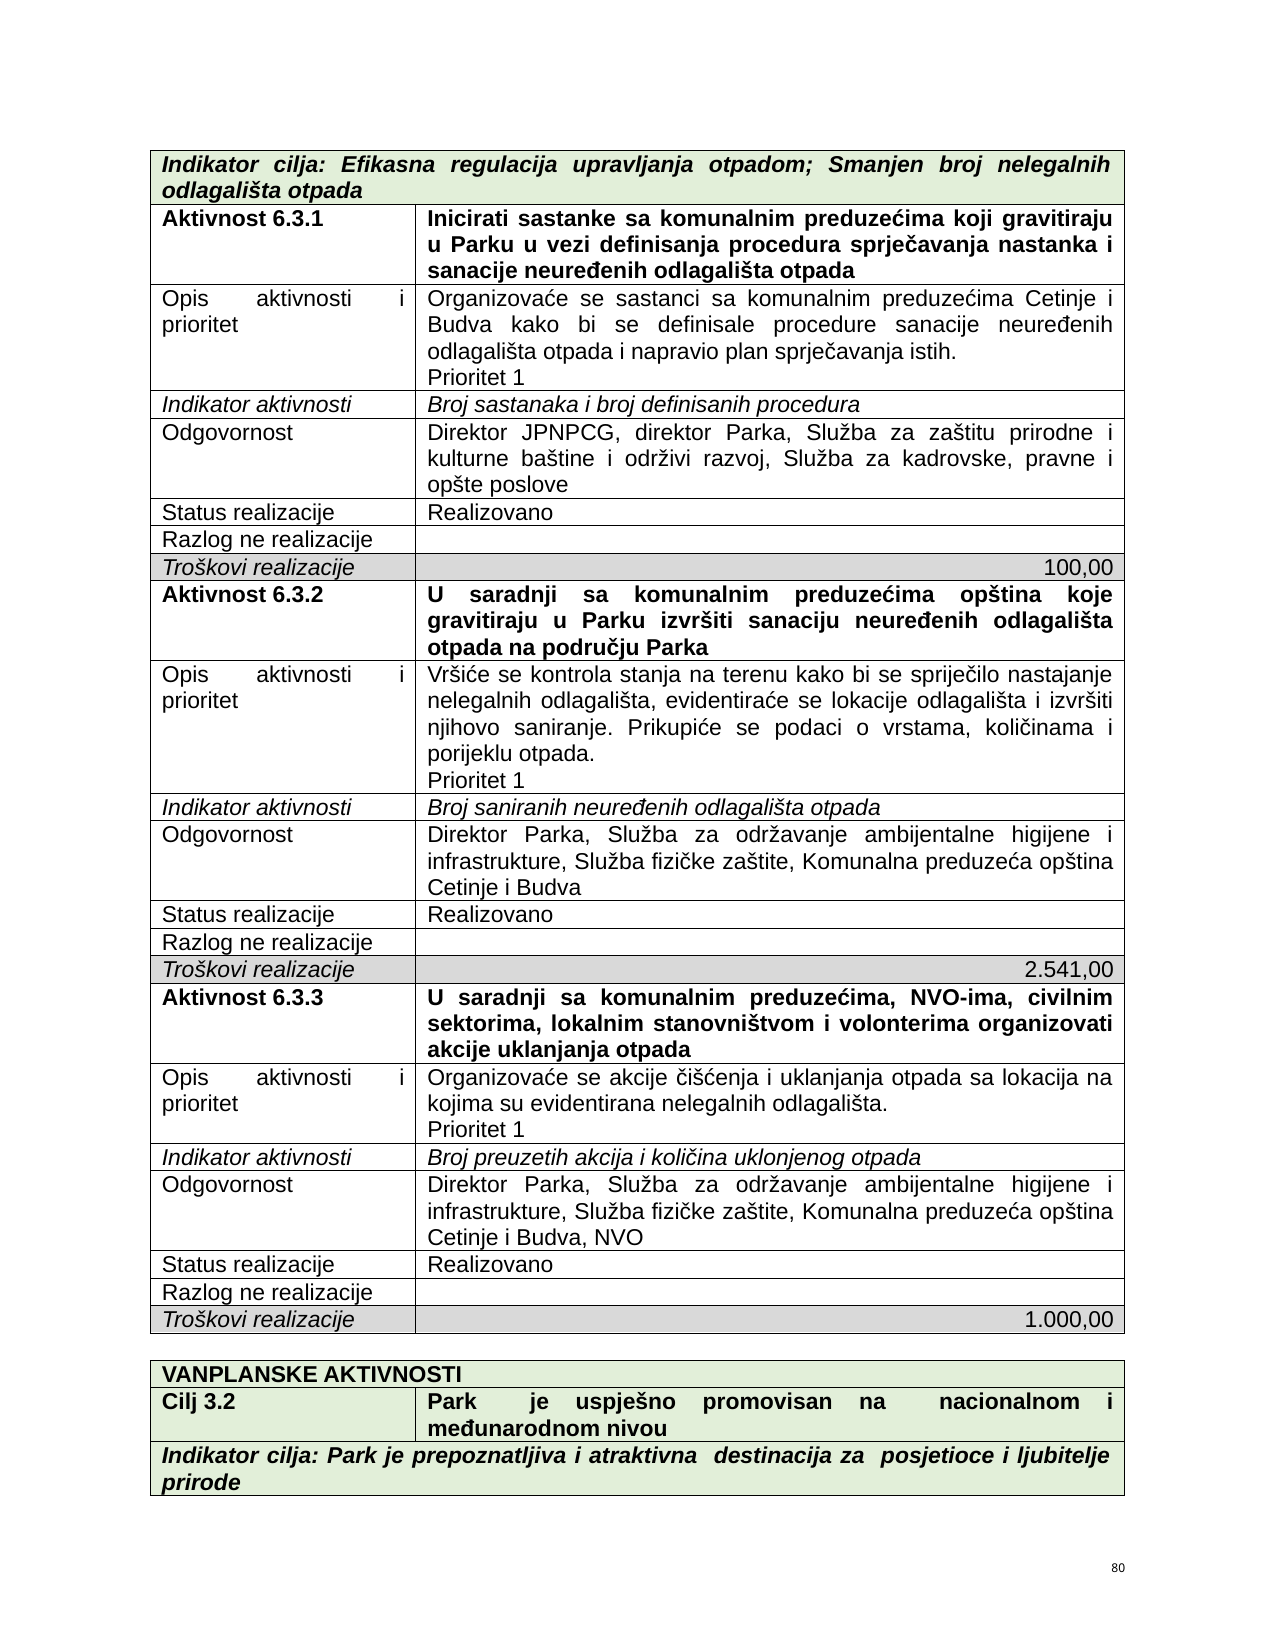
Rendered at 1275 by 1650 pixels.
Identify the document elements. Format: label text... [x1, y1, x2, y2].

table_cell Broj preuzetih akcija i količina uklonjenog otpada [416, 1144, 1124, 1170]
table_cell Odgovornost [151, 419, 415, 498]
table_cell 100,00 [416, 554, 1124, 580]
table_cell Realizovano [416, 1251, 1124, 1278]
table_cell Organizovaće se sastanci sa komunalnim preduzećima Cetinje i Budva kako bi se definisale procedure sanacije neuređenih odlagališta otpada i napravio plan sprječavanja istih. Prioritet 1 [416, 285, 1124, 390]
table_cell Aktivnost 6.3.2 [151, 581, 415, 660]
table_cell Troškovi realizacije [151, 956, 415, 983]
table_cell Status realizacije [151, 1251, 415, 1278]
table_cell Aktivnost 6.3.1 [151, 205, 415, 284]
table_cell [416, 929, 1124, 955]
table_cell Indikator aktivnosti [151, 1144, 415, 1170]
table_cell Direktor Parka, Služba za održavanje ambijentalne higijene i infrastrukture, Služba fizičke zaštite, Komunalna preduzeća opština Cetinje i Budva [416, 821, 1124, 900]
table_cell Indikator cilja: Efikasna regulacija upravljanja otpadom; Smanjen broj nelegalnih odlagališta otpada [151, 151, 1124, 204]
table_cell U saradnji sa komunalnim preduzećima, NVO-ima, civilnim sektorima, lokalnim stanovništvom i volonterima organizovati akcije uklanjanja otpada [416, 984, 1124, 1063]
table_cell Realizovano [416, 901, 1124, 928]
table_cell Direktor Parka, Služba za održavanje ambijentalne higijene i infrastrukture, Služba fizičke zaštite, Komunalna preduzeća opština Cetinje i Budva, NVO [416, 1171, 1124, 1250]
table_cell Organizovaće se akcije čišćenja i uklanjanja otpada sa lokacija na kojima su evidentirana nelegalnih odlagališta. Prioritet 1 [416, 1064, 1124, 1143]
table_cell Razlog ne realizacije [151, 929, 415, 955]
table_cell Status realizacije [151, 499, 415, 525]
table_cell Odgovornost [151, 1171, 415, 1250]
table_cell Aktivnost 6.3.3 [151, 984, 415, 1063]
table_cell Razlog ne realizacije [151, 526, 415, 553]
table_cell [416, 1279, 1124, 1305]
table_cell Opis aktivnosti i prioritet [151, 285, 415, 390]
table_cell Razlog ne realizacije [151, 1279, 415, 1305]
table_cell Indikator cilja: Park je prepoznatljiva i atraktivna destinacija za posjetioce i ljubitelje prirode [151, 1442, 1124, 1495]
table_cell Park je uspješno promovisan na nacionalnom i međunarodnom nivou [416, 1388, 1124, 1441]
table_cell Indikator aktivnosti [151, 794, 415, 820]
table_cell Cilj 3.2 [151, 1388, 415, 1441]
table_cell Realizovano [416, 499, 1124, 525]
table_cell Broj sastanaka i broj definisanih procedura [416, 391, 1124, 418]
table_cell [416, 526, 1124, 553]
table_header VANPLANSKE AKTIVNOSTI [151, 1361, 1124, 1387]
table_cell Status realizacije [151, 901, 415, 928]
table_cell Troškovi realizacije [151, 1306, 415, 1332]
table_cell Troškovi realizacije [151, 554, 415, 580]
table_cell Vršiće se kontrola stanja na terenu kako bi se spriječilo nastajanje nelegalnih odlagališta, evidentiraće se lokacije odlagališta i izvršiti njihovo saniranje. Prikupiće se podaci o vrstama, količinama i porijeklu otpada. Prioritet 1 [416, 661, 1124, 793]
table_cell Inicirati sastanke sa komunalnim preduzećima koji gravitiraju u Parku u vezi definisanja procedura sprječavanja nastanka i sanacije neuređenih odlagališta otpada [416, 205, 1124, 284]
table_cell 1.000,00 [416, 1306, 1124, 1332]
table_cell Direktor JPNPCG, direktor Parka, Služba za zaštitu prirodne i kulturne baštine i održivi razvoj, Služba za kadrovske, pravne i opšte poslove [416, 419, 1124, 498]
table_cell Odgovornost [151, 821, 415, 900]
table_cell Indikator aktivnosti [151, 391, 415, 418]
table_cell Opis aktivnosti i prioritet [151, 661, 415, 793]
table_cell U saradnji sa komunalnim preduzećima opština koje gravitiraju u Parku izvršiti sanaciju neuređenih odlagališta otpada na području Parka [416, 581, 1124, 660]
table_cell Opis aktivnosti i prioritet [151, 1064, 415, 1143]
table_cell 2.541,00 [416, 956, 1124, 983]
table_cell Broj saniranih neuređenih odlagališta otpada [416, 794, 1124, 820]
